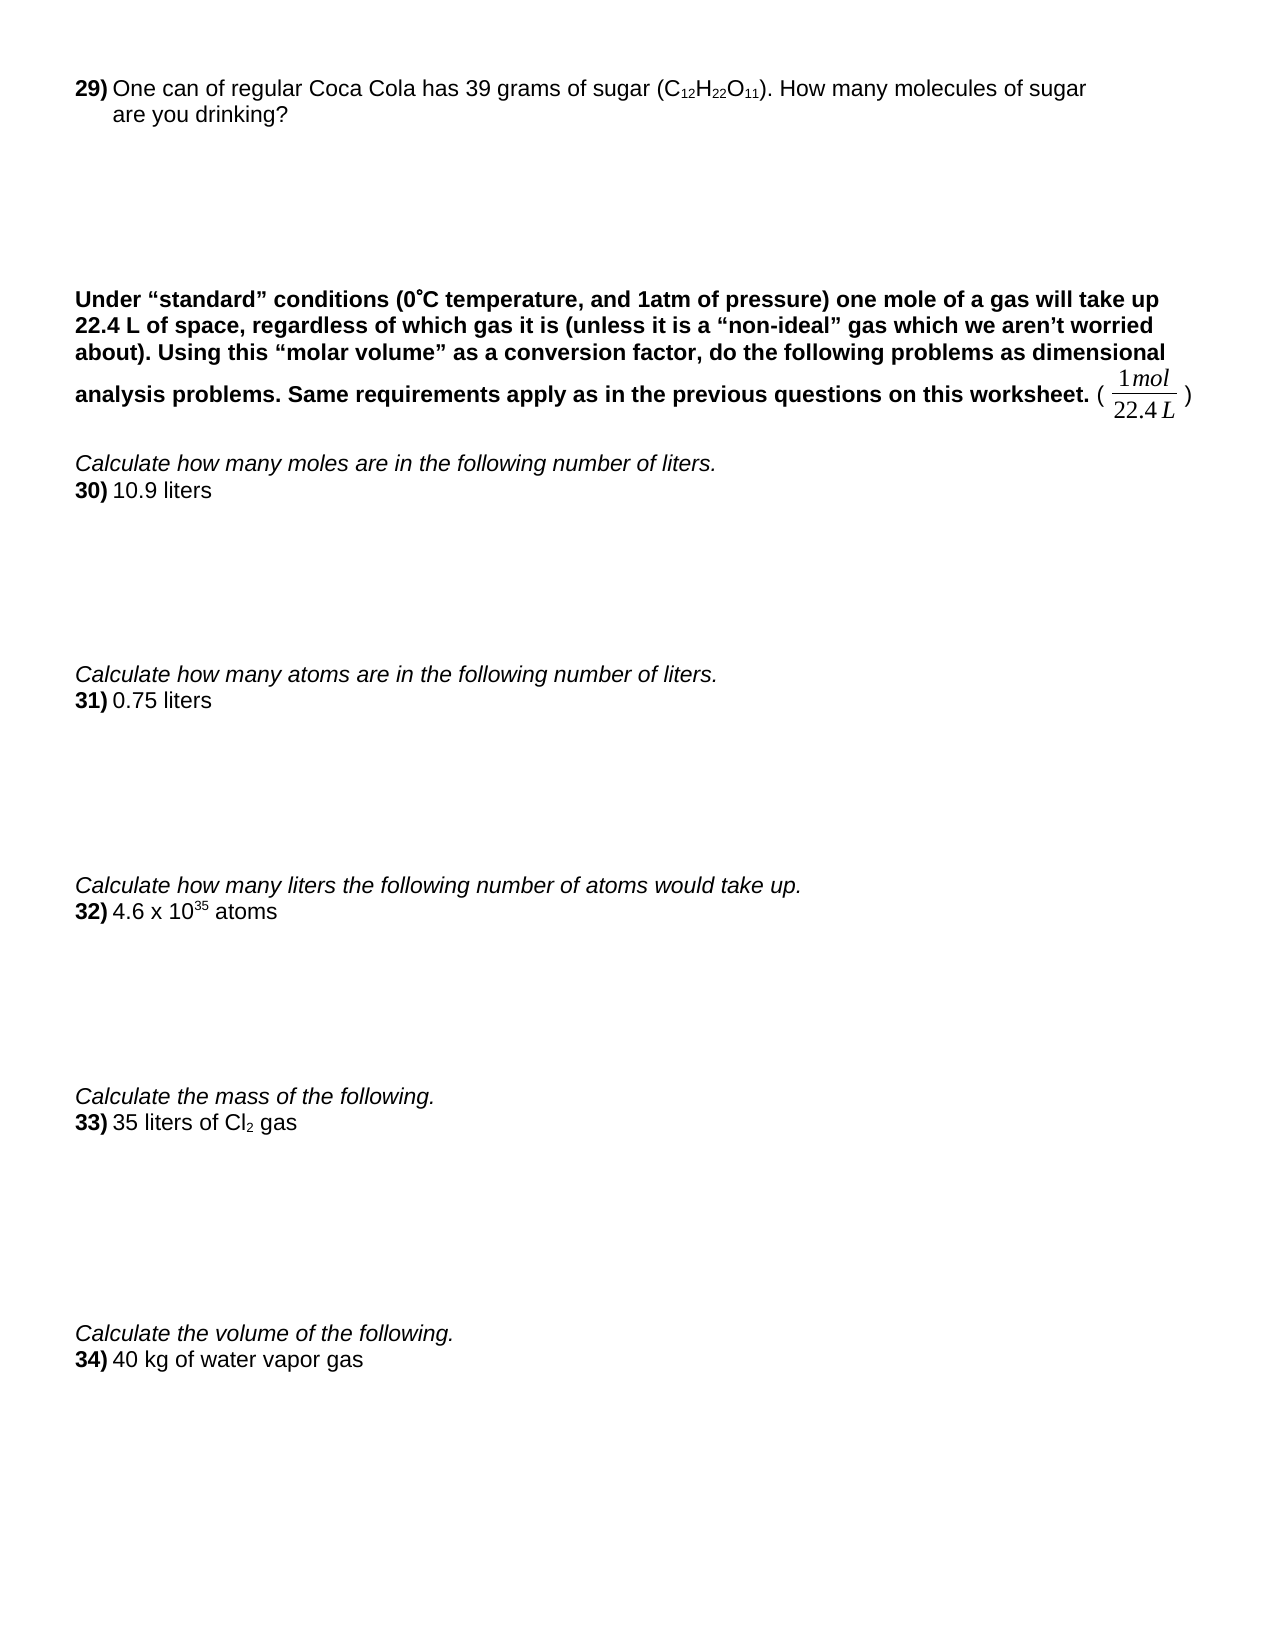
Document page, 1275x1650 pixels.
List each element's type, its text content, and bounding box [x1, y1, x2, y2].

text Under “standard” conditions (0C temperature, and 1atm of pressure) one mole of a gas will take up 22.4 L of space, regardless of which gas it is (unless it is a “non-ideal” gas which we aren’t worried about). Using this “molar volume” as a conversion factor, do the following problems as dimensional analysis problems. Same requirements apply as in the previous questions on this worksheet. ( ) [75, 286, 1200, 424]
text Calculate the mass of the following. [75, 1083, 1200, 1109]
text Calculate how many moles are in the following number of liters. [75, 450, 1200, 477]
list 4.6 x 1035 atoms [75, 898, 1200, 924]
list 35 liters of Cl2 gas [75, 1109, 1200, 1135]
list One can of regular Coca Cola has 39 grams of sugar (C12H22O11). How many molecules of sugar are you drinking? [75, 75, 1125, 128]
text Calculate the volume of the following. [75, 1320, 1200, 1346]
list 10.9 liters [75, 477, 1200, 503]
list 40 kg of water vapor gas [75, 1346, 1200, 1373]
text Calculate how many atoms are in the following number of liters. [75, 661, 1200, 687]
list 0.75 liters [75, 687, 1200, 714]
text Calculate how many liters the following number of atoms would take up. [75, 872, 1200, 898]
